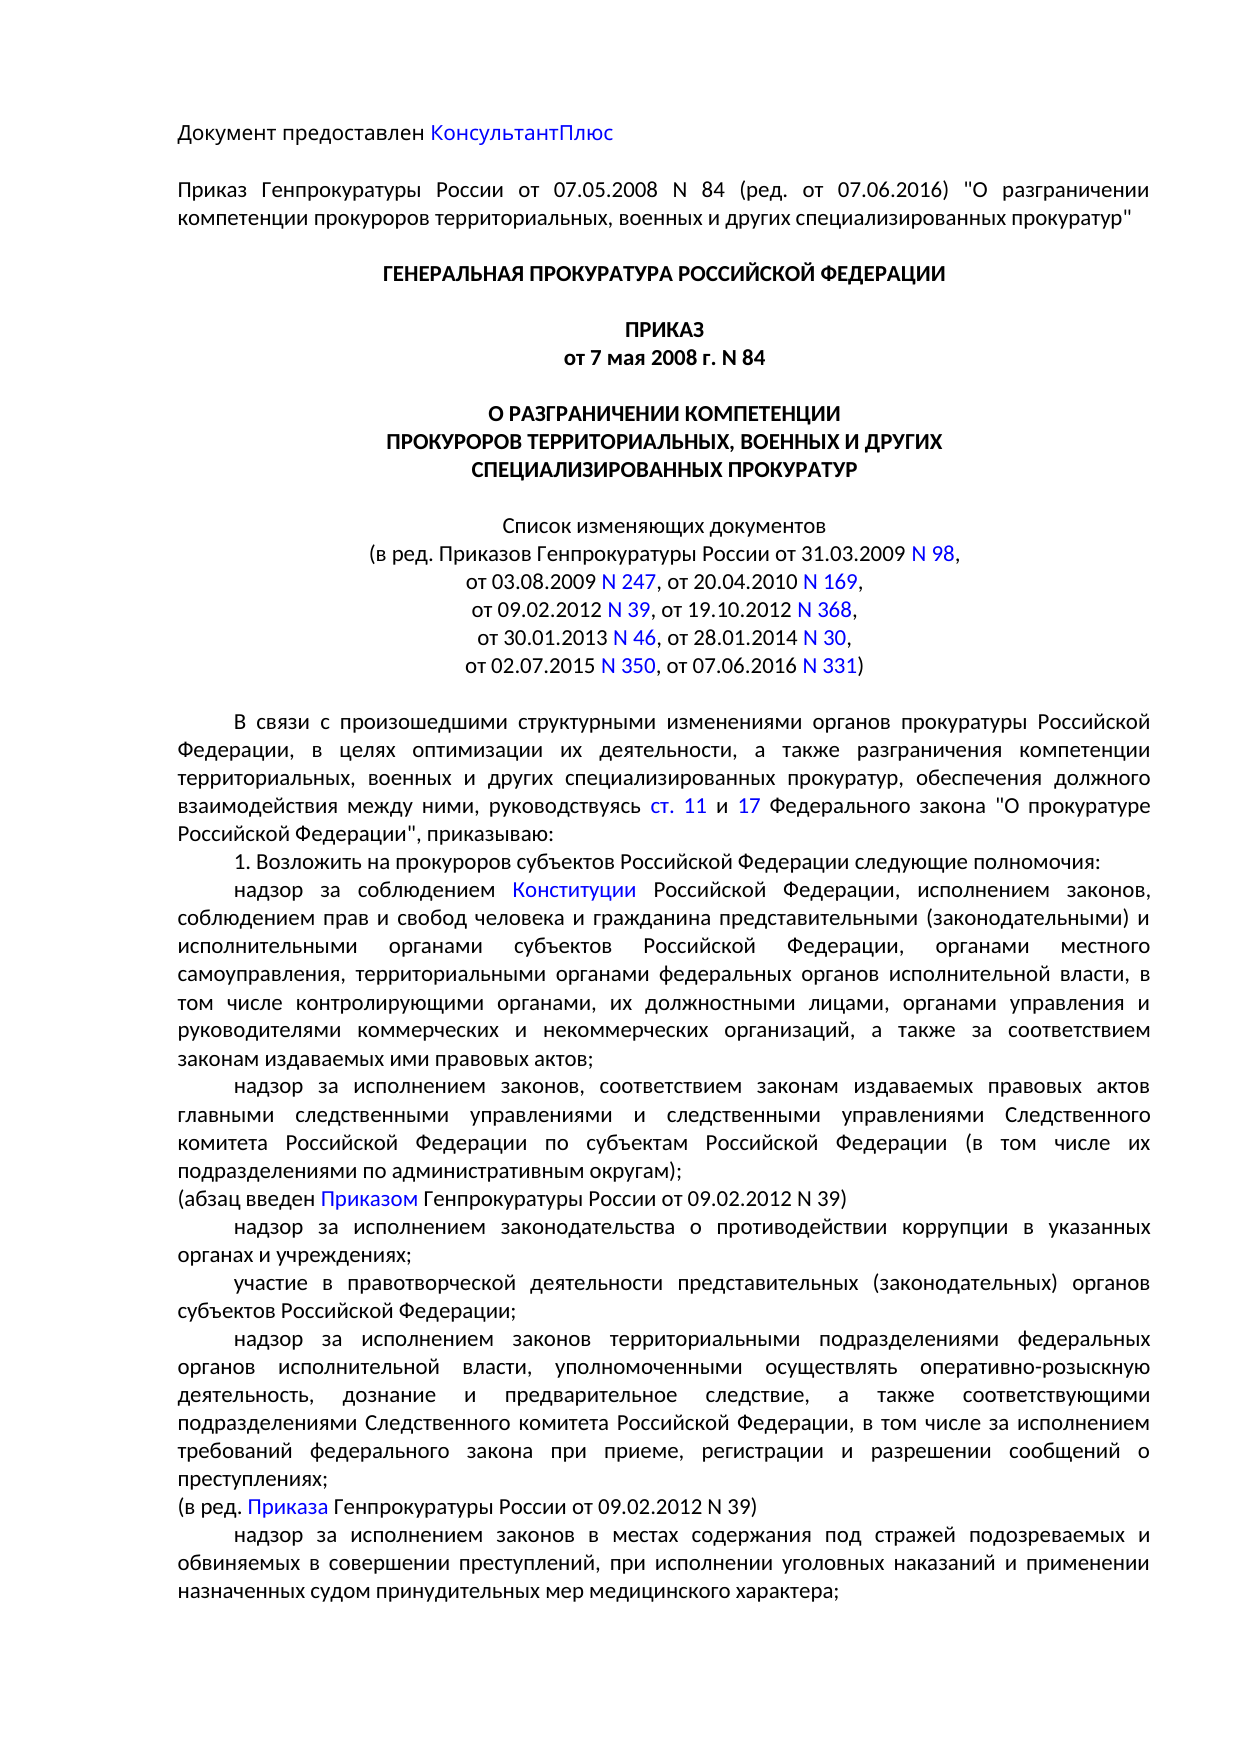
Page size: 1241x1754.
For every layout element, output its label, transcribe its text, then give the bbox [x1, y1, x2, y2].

title СПЕЦИАЛИЗИРОВАННЫХ ПРОКУРАТУР [177, 455, 1152, 483]
text надзор за соблюдением Конституции Российской Федерации, исполнением законов, соблюдением прав и свобод человека и гражданина представительными (законодательными) и исполнительными органами субъектов Российской Федерации, органами местного самоуправления, территориальными органами федеральных органов исполнительной власти, в том числе контролирующими органами, их должностными лицами, органами управления и руководителями коммерческих и некоммерческих организаций, а также за соответствием законам издаваемых ими правовых актов; [177, 876, 1152, 1072]
text (абзац введен Приказом Генпрокуратуры России от 09.02.2012 N 39) [177, 1184, 1152, 1212]
text от 03.08.2009 N 247, от 20.04.2010 N 169, [177, 567, 1152, 595]
text (в ред. Приказов Генпрокуратуры России от 31.03.2009 N 98, [177, 539, 1152, 567]
text Список изменяющих документов [177, 511, 1152, 539]
text от 30.01.2013 N 46, от 28.01.2014 N 30, [177, 623, 1152, 651]
text надзор за исполнением законов в местах содержания под стражей подозреваемых и обвиняемых в совершении преступлений, при исполнении уголовных наказаний и применении назначенных судом принудительных мер медицинского характера; [177, 1520, 1152, 1604]
text от 02.07.2015 N 350, от 07.06.2016 N 331) [177, 651, 1152, 679]
title ГЕНЕРАЛЬНАЯ ПРОКУРАТУРА РОССИЙСКОЙ ФЕДЕРАЦИИ [177, 259, 1152, 287]
text надзор за исполнением законов, соответствием законам издаваемых правовых актов главными следственными управлениями и следственными управлениями Следственного комитета Российской Федерации по субъектам Российской Федерации (в том числе их подразделениями по административным округам); [177, 1072, 1152, 1184]
text Приказ Генпрокуратуры России от 07.05.2008 N 84 (ред. от 07.06.2016) "О разграничении компетенции прокуроров территориальных, военных и других специализированных прокуратур" [177, 175, 1152, 231]
title ПРИКАЗ [177, 315, 1152, 343]
text участие в правотворческой деятельности представительных (законодательных) органов субъектов Российской Федерации; [177, 1268, 1152, 1324]
text от 09.02.2012 N 39, от 19.10.2012 N 368, [177, 595, 1152, 623]
text В связи с произошедшими структурными изменениями органов прокуратуры Российской Федерации, в целях оптимизации их деятельности, а также разграничения компетенции территориальных, военных и других специализированных прокуратур, обеспечения должного взаимодействия между ними, руководствуясь ст. 11 и 17 Федерального закона "О прокуратуре Российской Федерации", приказываю: [177, 707, 1152, 847]
title от 7 мая 2008 г. N 84 [177, 343, 1152, 371]
title О РАЗГРАНИЧЕНИИ КОМПЕТЕНЦИИ [177, 399, 1152, 427]
text (в ред. Приказа Генпрокуратуры России от 09.02.2012 N 39) [177, 1492, 1152, 1520]
title ПРОКУРОРОВ ТЕРРИТОРИАЛЬНЫХ, ВОЕННЫХ И ДРУГИХ [177, 427, 1152, 455]
title Документ предоставлен КонсультантПлюс [177, 118, 1152, 175]
text надзор за исполнением законодательства о противодействии коррупции в указанных органах и учреждениях; [177, 1212, 1152, 1268]
text 1. Возложить на прокуроров субъектов Российской Федерации следующие полномочия: [177, 847, 1152, 876]
text надзор за исполнением законов территориальными подразделениями федеральных органов исполнительной власти, уполномоченными осуществлять оперативно-розыскную деятельность, дознание и предварительное следствие, а также соответствующими подразделениями Следственного комитета Российской Федерации, в том числе за исполнением требований федерального закона при приеме, регистрации и разрешении сообщений о преступлениях; [177, 1324, 1152, 1492]
